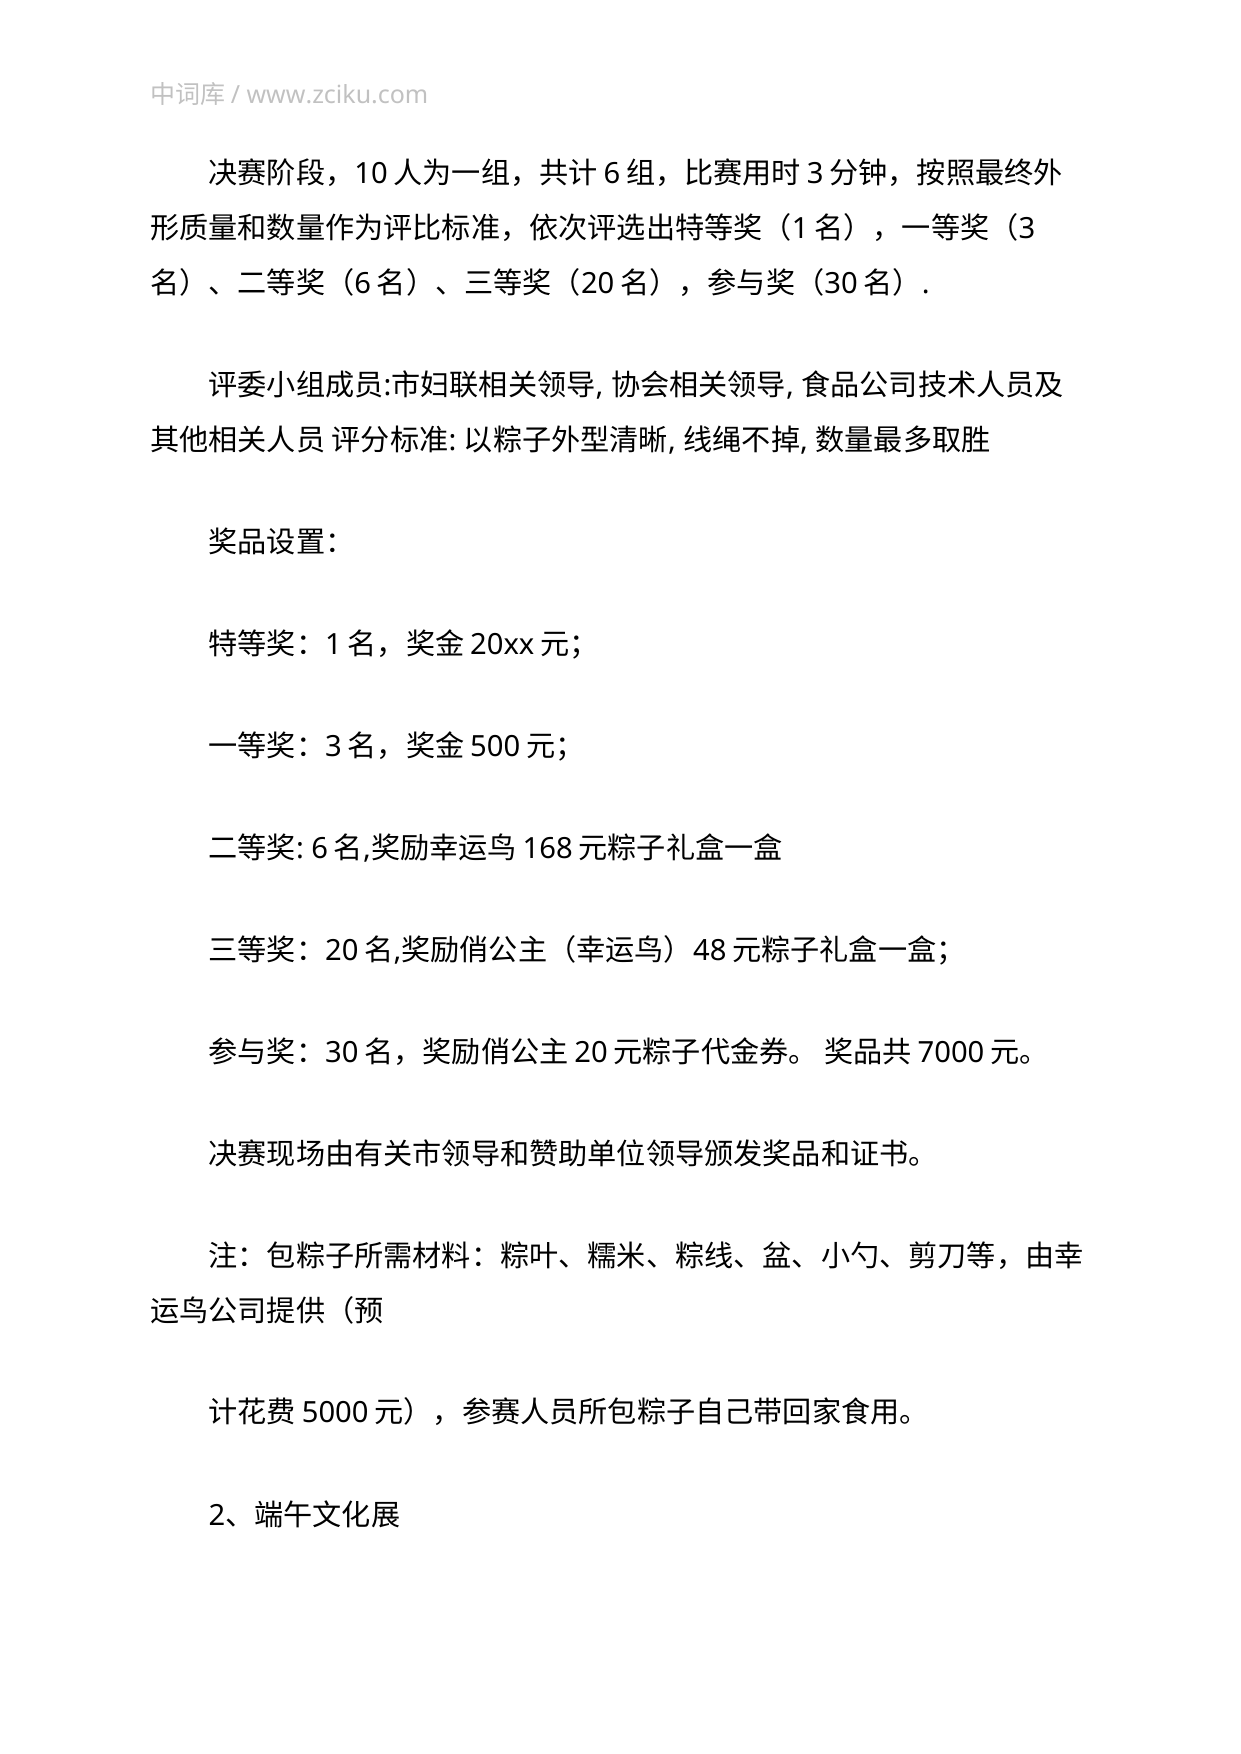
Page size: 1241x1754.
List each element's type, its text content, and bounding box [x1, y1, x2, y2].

text 二等奖: 6名,奖励幸运鸟168元粽子礼盒一盒 [150, 825, 1090, 867]
text 计花费5000元），参赛人员所包粽子自己带回家食用。 [150, 1389, 1090, 1431]
text 三等奖：20名,奖励俏公主（幸运鸟）48元粽子礼盒一盒； [150, 927, 1090, 969]
text 注：包粽子所需材料：粽叶、糯米、粽线、盆、小勺、剪刀等，由幸运鸟公司提供（预 [150, 1232, 1090, 1329]
text 参与奖：30名，奖励俏公主20元粽子代金券。 奖品共7000元。 [150, 1029, 1090, 1071]
text 一等奖：3名，奖金500元； [150, 723, 1090, 765]
text 评委小组成员:市妇联相关领导, 协会相关领导, 食品公司技术人员及其他相关人员 评分标准: 以粽子外型清晰, 线绳不掉, 数量最多取胜 [150, 362, 1090, 459]
text 决赛阶段，10人为一组，共计6组，比赛用时3分钟，按照最终外形质量和数量作为评比标准，依次评选出特等奖（1名），一等奖（3名）、二等奖（6名）、三等奖（20名），参与奖（30名）. [150, 150, 1090, 302]
text 特等奖：1名，奖金20xx元； [150, 621, 1090, 663]
text 决赛现场由有关市领导和赞助单位领导颁发奖品和证书。 [150, 1131, 1090, 1173]
text 2、端午文化展 [150, 1491, 1090, 1533]
text 奖品设置： [150, 519, 1090, 561]
